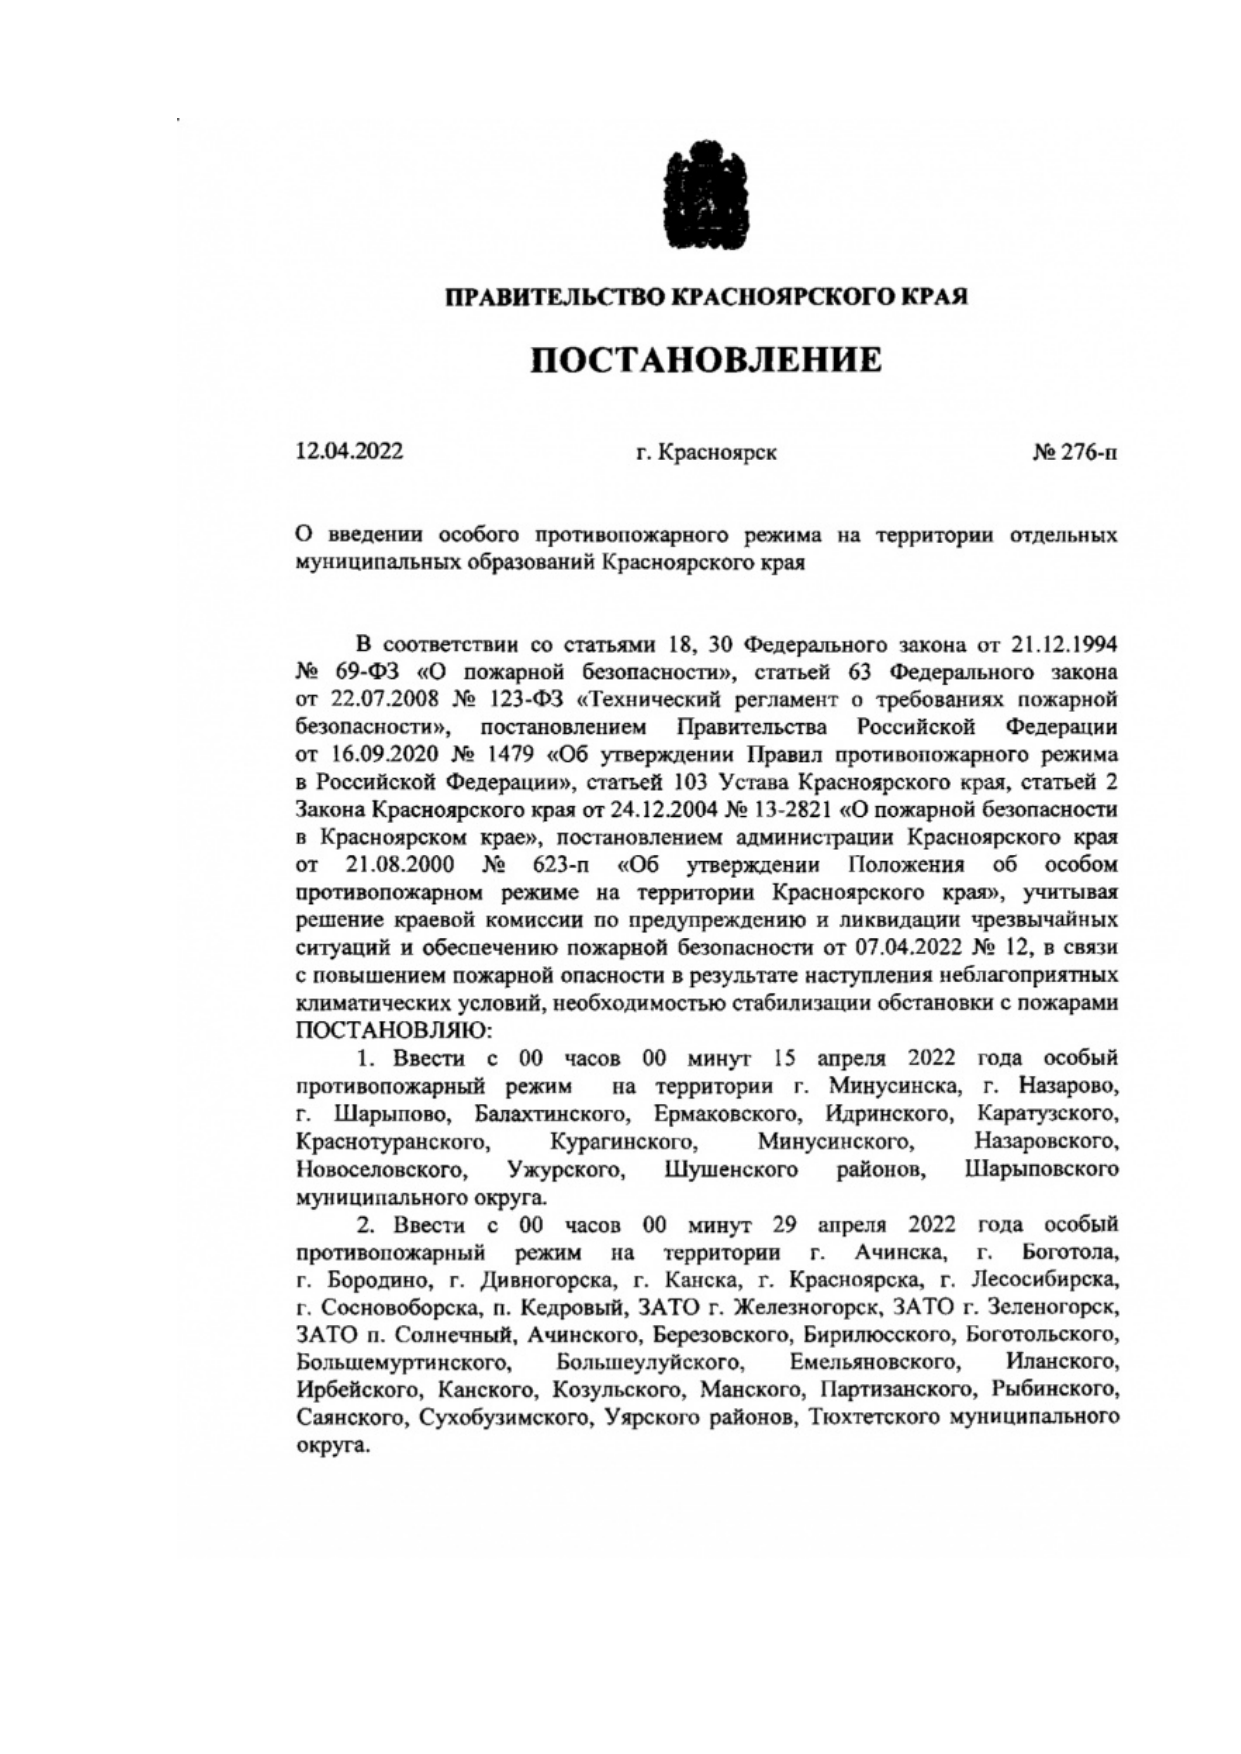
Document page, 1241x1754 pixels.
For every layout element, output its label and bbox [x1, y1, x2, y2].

picture [177, 118, 1190, 1559]
